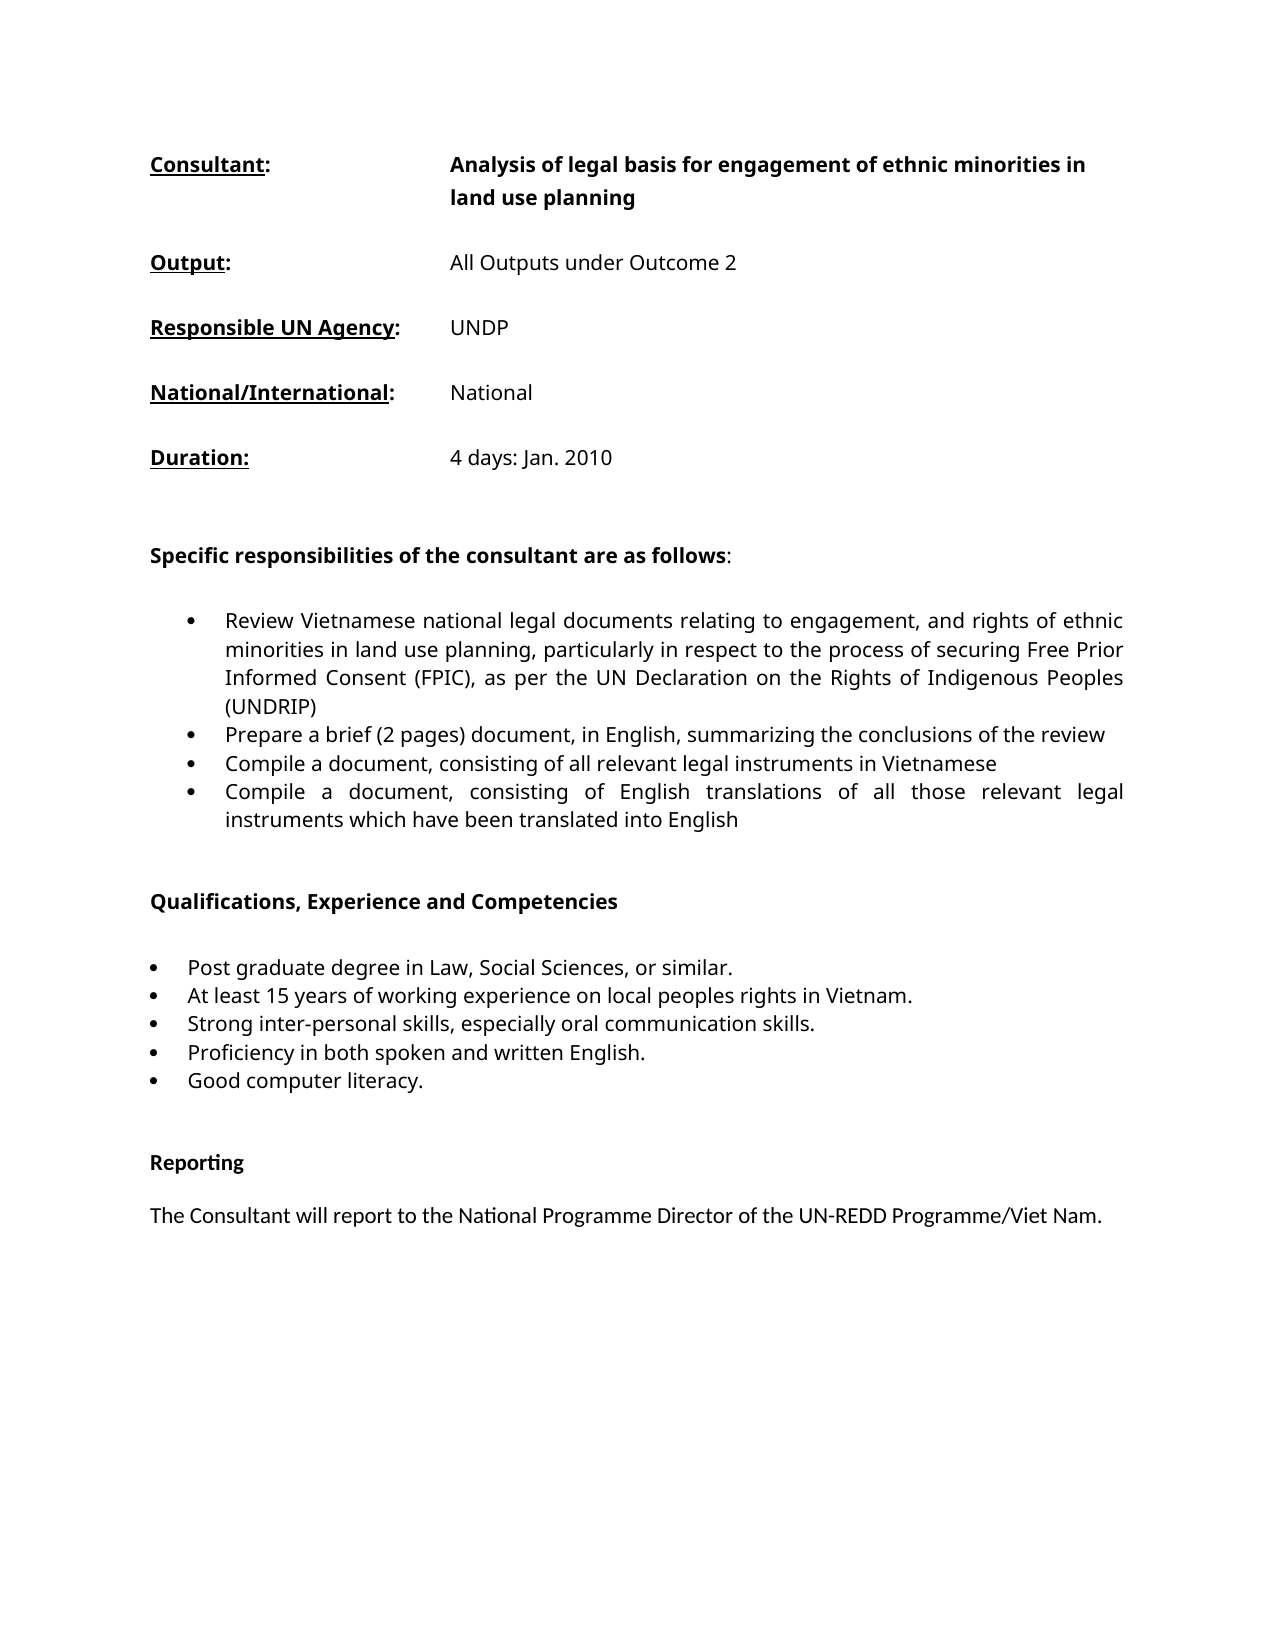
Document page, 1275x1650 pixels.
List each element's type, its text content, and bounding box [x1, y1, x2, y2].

list Compile a document, consisting of all relevant legal instruments in Vietnamese [187, 749, 1125, 777]
text Qualifications, Experience and Competencies [150, 887, 1125, 916]
text Specific responsibilities of the consultant are as follows: [150, 541, 1125, 570]
list Post graduate degree in Law, Social Sciences, or similar. [150, 953, 1125, 981]
list Compile a document, consisting of English translations of all those relevant legal instruments which have been translated into English [187, 777, 1125, 834]
text Consultant: Analysis of legal basis for engagement of ethnic minorities in land use planning [150, 150, 1125, 211]
text Reporting [150, 1148, 1125, 1176]
list Review Vietnamese national legal documents relating to engagement, and rights of ethnic minorities in land use planning, particularly in respect to the process of securing Free Prior Informed Consent (FPIC), as per the UN Declaration on the Rights of Indigenous Peoples (UNDRIP) [187, 606, 1125, 720]
text National/International: National [150, 378, 1125, 407]
list Good computer literacy. [150, 1066, 1125, 1095]
text The Consultant will report to the National Programme Director of the UN-REDD Programme/Viet Nam. [150, 1201, 1125, 1229]
text Responsible UN Agency: UNDP [150, 313, 1125, 341]
text Output: All Outputs under Outcome 2 [150, 248, 1125, 276]
text Duration: 4 days: Jan. 2010 [150, 443, 1125, 472]
list Prepare a brief (2 pages) document, in English, summarizing the conclusions of the review [187, 720, 1125, 749]
list Strong inter-personal skills, especially oral communication skills. [150, 1009, 1125, 1038]
list At least 15 years of working experience on local peoples rights in Vietnam. [150, 981, 1125, 1009]
list Proficiency in both spoken and written English. [150, 1038, 1125, 1066]
